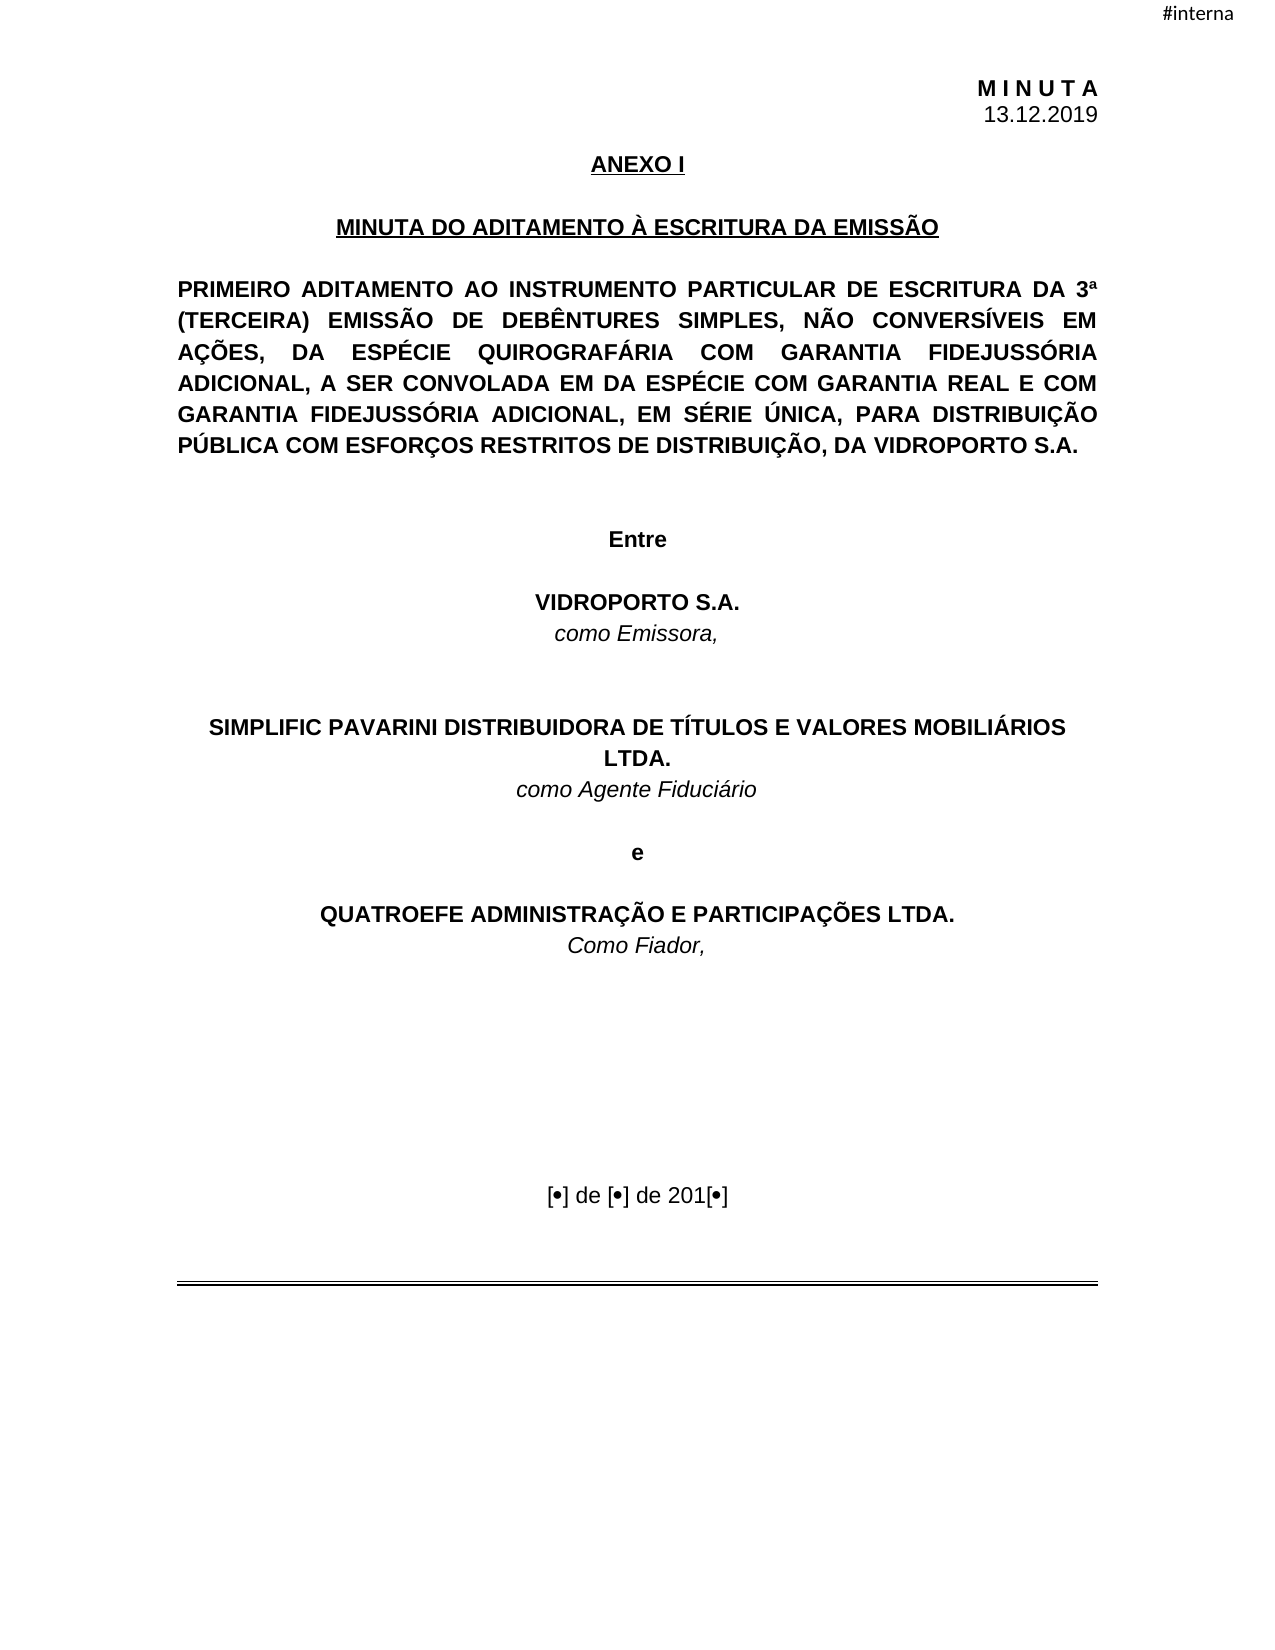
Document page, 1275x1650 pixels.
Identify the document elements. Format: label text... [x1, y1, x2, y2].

text ANEXO I [177, 148, 1098, 179]
text QUATROEFE ADMINISTRAÇÃO E PARTICIPAÇÕES LTDA. [177, 898, 1098, 929]
text [] de [] de 201[] [177, 1179, 1098, 1210]
text Entre [177, 523, 1098, 554]
text PRIMEIRO ADITAMENTO AO INSTRUMENTO PARTICULAR DE ESCRITURA DA 3ª (TERCEIRA) EMISSÃO DE DEBÊNTURES SIMPLES, NÃO CONVERSÍVEIS EM AÇÕES, DA ESPÉCIE QUIROGRAFÁRIA COM GARANTIA FIDEJUSSÓRIA ADICIONAL, A SER CONVOLADA EM DA ESPÉCIE COM GARANTIA REAL E COM GARANTIA FIDEJUSSÓRIA ADICIONAL, EM SÉRIE ÚNICA, PARA DISTRIBUIÇÃO PÚBLICA COM ESFORÇOS RESTRITOS DE DISTRIBUIÇÃO, DA Vidroporto S.A. [177, 273, 1098, 460]
text como Agente Fiduciário [177, 773, 1098, 804]
text Como Fiador, [177, 929, 1098, 960]
text como Emissora, [177, 616, 1098, 648]
text Vidroporto S.A. [177, 585, 1098, 616]
text SIMPLIFIC PAVARINI DISTRIBUIDORA DE TÍTULOS E VALORES MOBILIÁRIOS LTDA. [177, 710, 1098, 773]
text MINUTA DO ADITAMENTO À ESCRITURA DA EMISSÃO [177, 210, 1098, 241]
text e [177, 835, 1098, 866]
